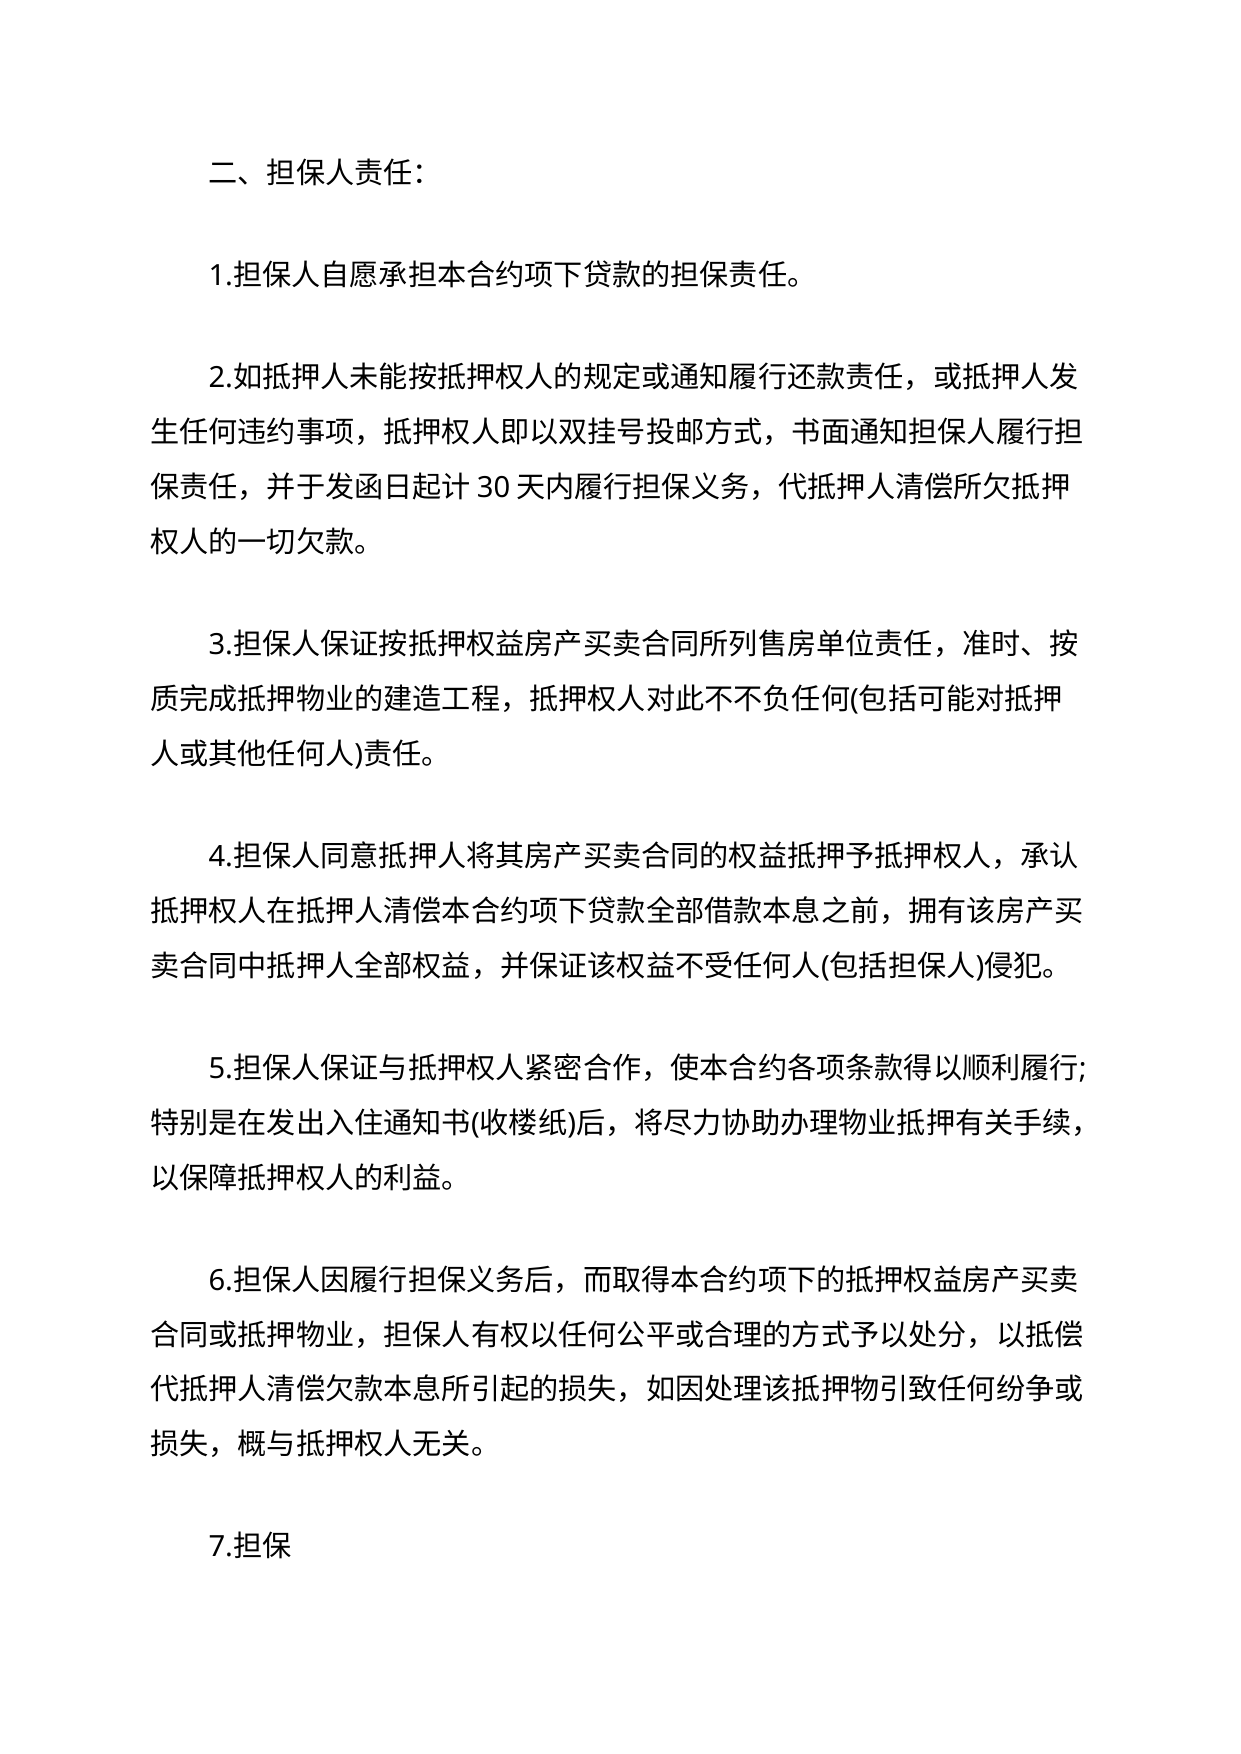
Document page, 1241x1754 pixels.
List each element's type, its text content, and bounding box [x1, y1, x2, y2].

text 7.担保 [150, 1523, 1090, 1565]
text 5.担保人保证与抵押权人紧密合作，使本合约各项条款得以顺利履行;特别是在发出入住通知书(收楼纸)后，将尽力协助办理物业抵押有关手续，以保障抵押权人的利益。 [150, 1044, 1090, 1197]
text 2.如抵押人未能按抵押权人的规定或通知履行还款责任，或抵押人发生任何违约事项，抵押权人即以双挂号投邮方式，书面通知担保人履行担保责任，并于发函日起计30天内履行担保义务，代抵押人清偿所欠抵押权人的一切欠款。 [150, 354, 1090, 561]
text 4.担保人同意抵押人将其房产买卖合同的权益抵押予抵押权人，承认抵押权人在抵押人清偿本合约项下贷款全部借款本息之前，拥有该房产买卖合同中抵押人全部权益，并保证该权益不受任何人(包括担保人)侵犯。 [150, 832, 1090, 985]
text 3.担保人保证按抵押权益房产买卖合同所列售房单位责任，准时、按质完成抵押物业的建造工程，抵押权人对此不不负任何(包括可能对抵押人或其他任何人)责任。 [150, 620, 1090, 773]
text 1.担保人自愿承担本合约项下贷款的担保责任。 [150, 252, 1090, 294]
text 二、担保人责任： [150, 150, 1090, 192]
text 6.担保人因履行担保义务后，而取得本合约项下的抵押权益房产买卖合同或抵押物业，担保人有权以任何公平或合理的方式予以处分，以抵偿代抵押人清偿欠款本息所引起的损失，如因处理该抵押物引致任何纷争或损失，概与抵押权人无关。 [150, 1256, 1090, 1463]
